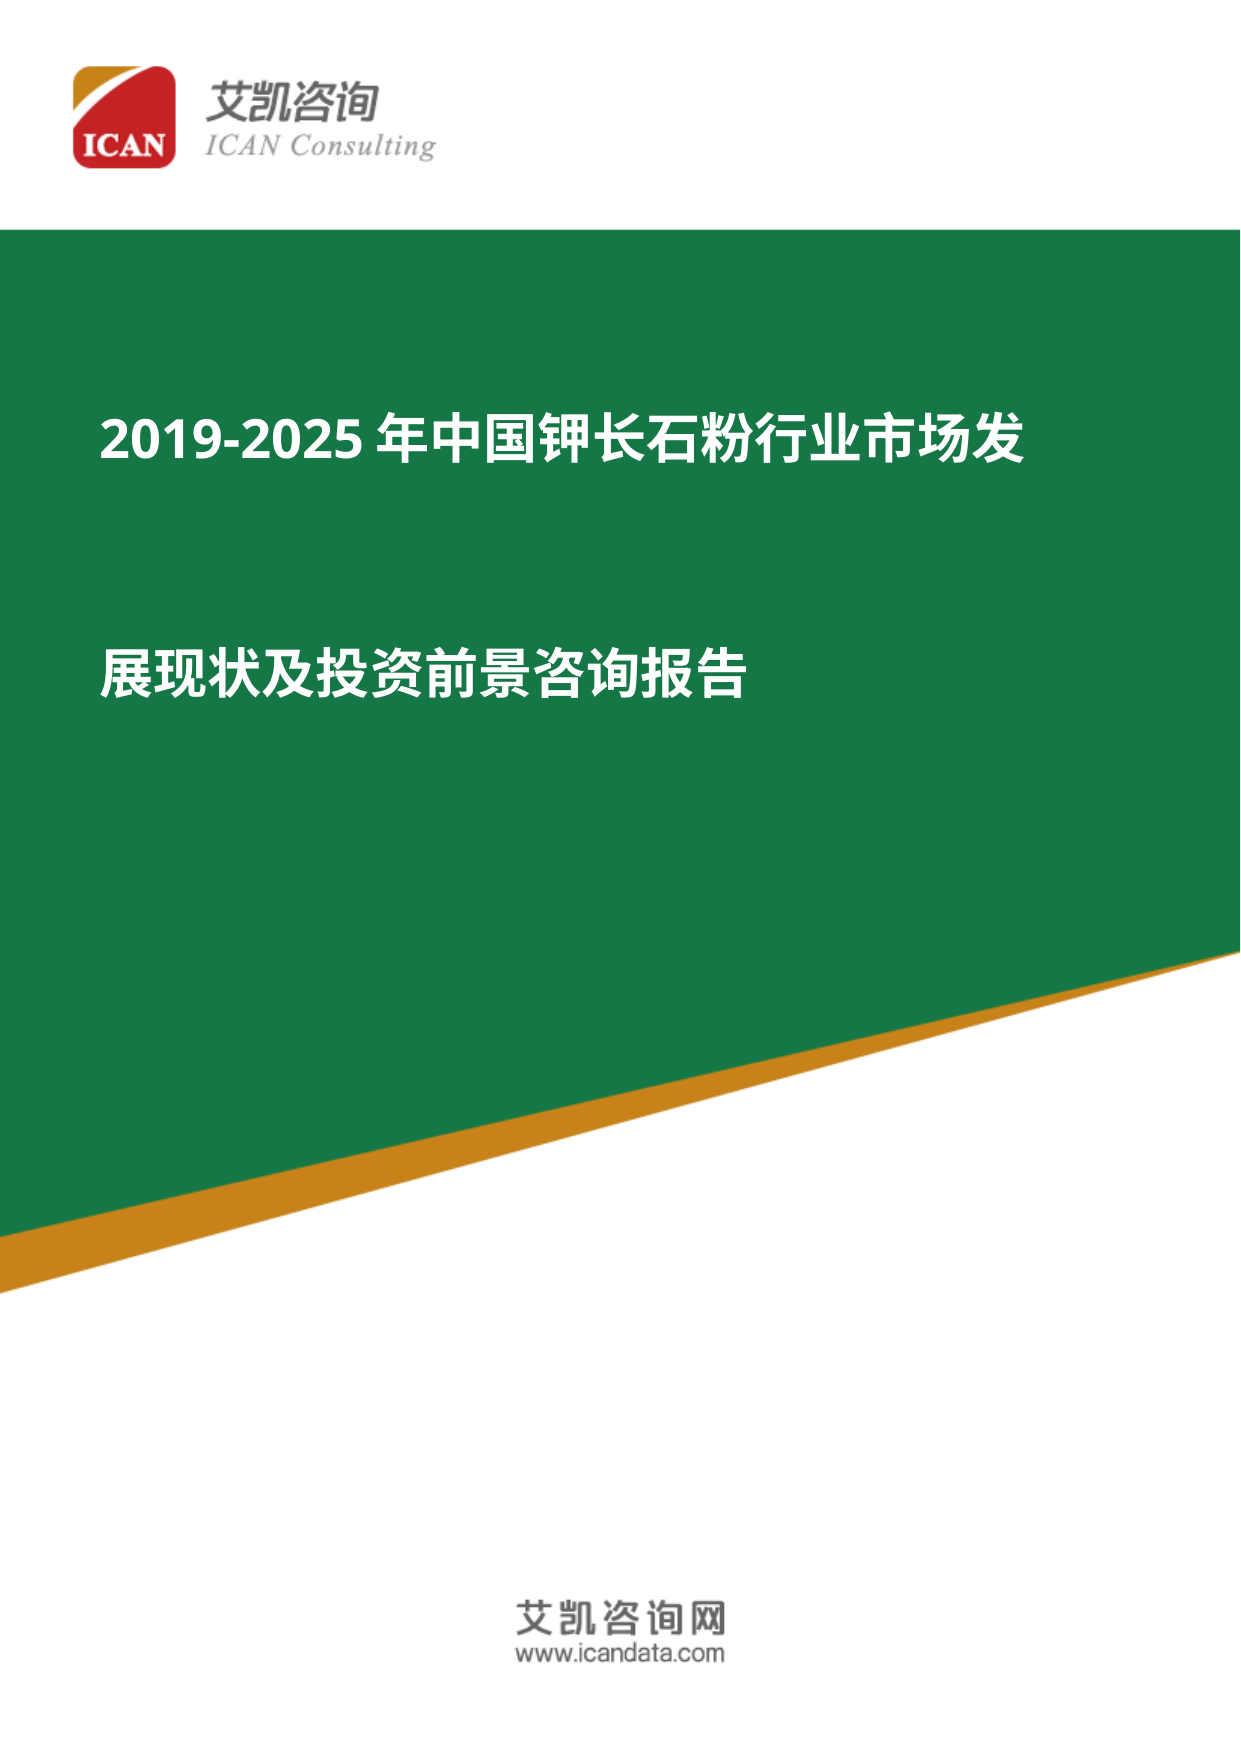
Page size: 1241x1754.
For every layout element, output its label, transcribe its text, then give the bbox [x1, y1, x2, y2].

picture [0, 5, 1241, 1754]
subtitle 2019-2025年中国钾长石粉行业市场发展现状及投资前景咨询报告 [99, 386, 1053, 718]
